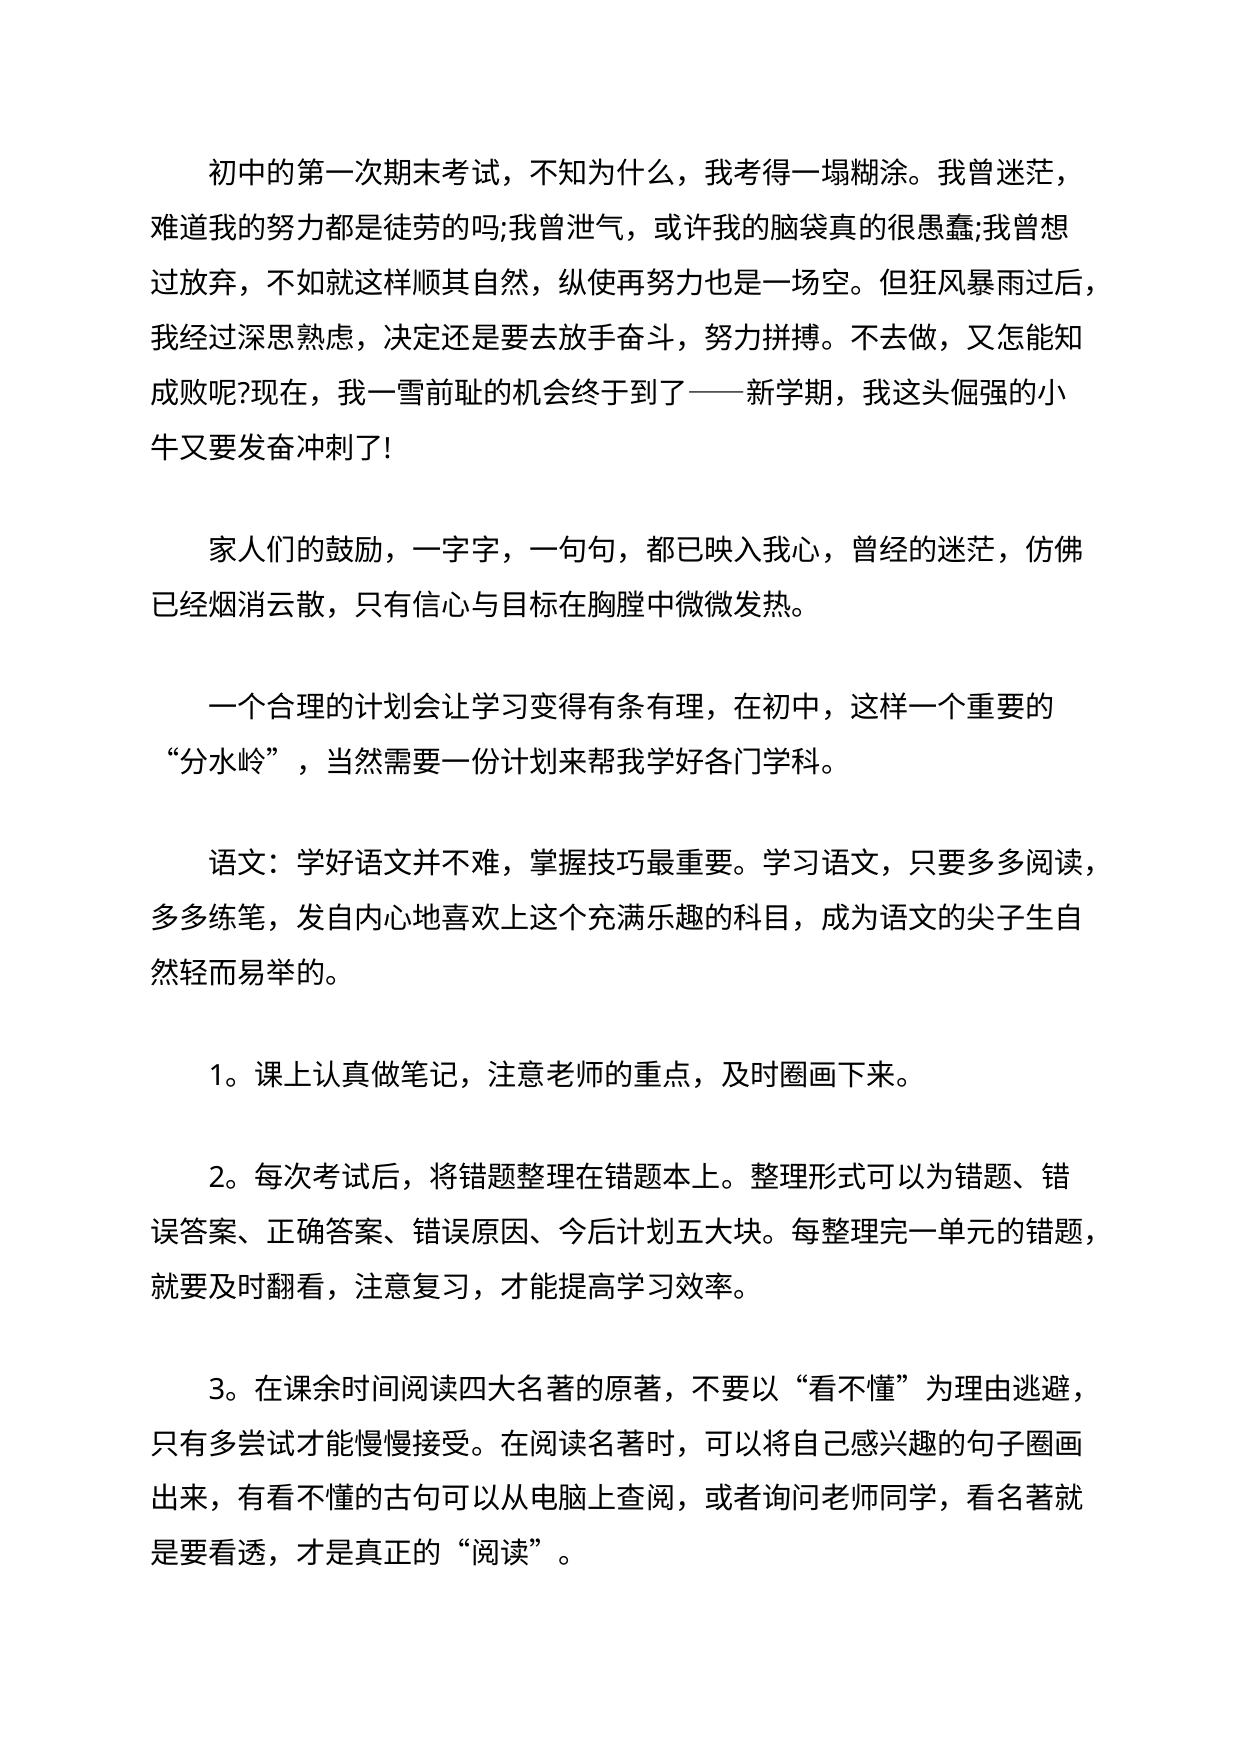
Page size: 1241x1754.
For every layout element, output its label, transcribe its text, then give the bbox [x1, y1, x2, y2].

text 语文：学好语文并不难，掌握技巧最重要。学习语文，只要多多阅读，多多练笔，发自内心地喜欢上这个充满乐趣的科目，成为语文的尖子生自然轻而易举的。 [150, 840, 1090, 992]
text 3。在课余时间阅读四大名著的原著，不要以“看不懂”为理由逃避，只有多尝试才能慢慢接受。在阅读名著时，可以将自己感兴趣的句子圈画出来，有看不懂的古句可以从电脑上查阅，或者询问老师同学，看名著就是要看透，才是真正的“阅读”。 [150, 1365, 1090, 1572]
text 一个合理的计划会让学习变得有条有理，在初中，这样一个重要的“分水岭”，当然需要一份计划来帮我学好各门学科。 [150, 683, 1090, 781]
text 1。课上认真做笔记，注意老师的重点，及时圈画下来。 [150, 1052, 1090, 1094]
text 家人们的鼓励，一字字，一句句，都已映入我心，曾经的迷茫，仿佛已经烟消云散，只有信心与目标在胸膛中微微发热。 [150, 527, 1090, 624]
text 初中的第一次期末考试，不知为什么，我考得一塌糊涂。我曾迷茫，难道我的努力都是徒劳的吗;我曾泄气，或许我的脑袋真的很愚蠢;我曾想过放弃，不如就这样顺其自然，纵使再努力也是一场空。但狂风暴雨过后，我经过深思熟虑，决定还是要去放手奋斗，努力拼搏。不去做，又怎能知成败呢?现在，我一雪前耻的机会终于到了——新学期，我这头倔强的小牛又要发奋冲刺了! [150, 150, 1090, 467]
text 2。每次考试后，将错题整理在错题本上。整理形式可以为错题、错误答案、正确答案、错误原因、今后计划五大块。每整理完一单元的错题，就要及时翻看，注意复习，才能提高学习效率。 [150, 1153, 1090, 1306]
